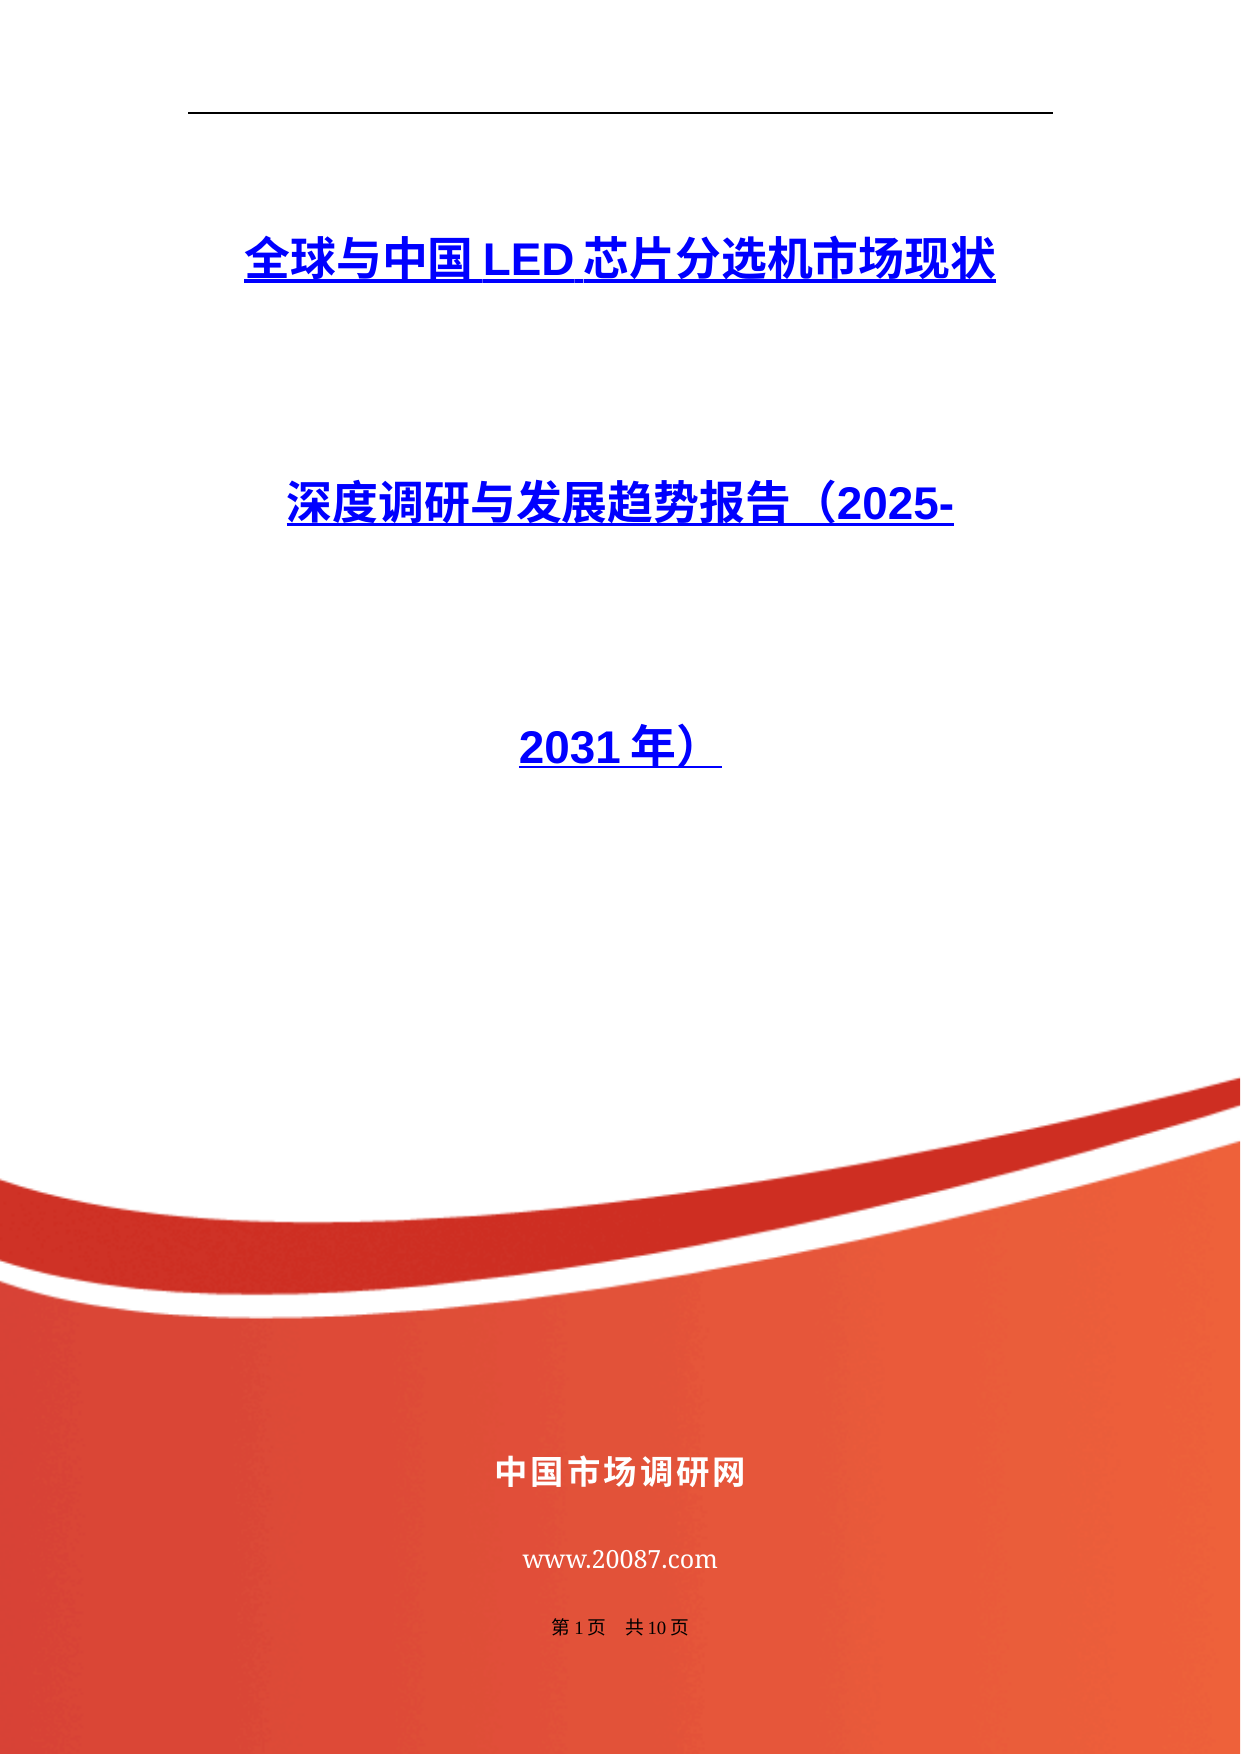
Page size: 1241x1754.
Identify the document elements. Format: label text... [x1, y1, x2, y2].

table_header 全球与中国LED芯片分选机市场现状深度调研与发展趋势报告（2025-2031年） [188, 207, 1053, 871]
picture [0, 1006, 1241, 1754]
text www.20087.com [187, 1526, 1053, 1591]
subtitle 中国市场调研网 [187, 1437, 1053, 1502]
